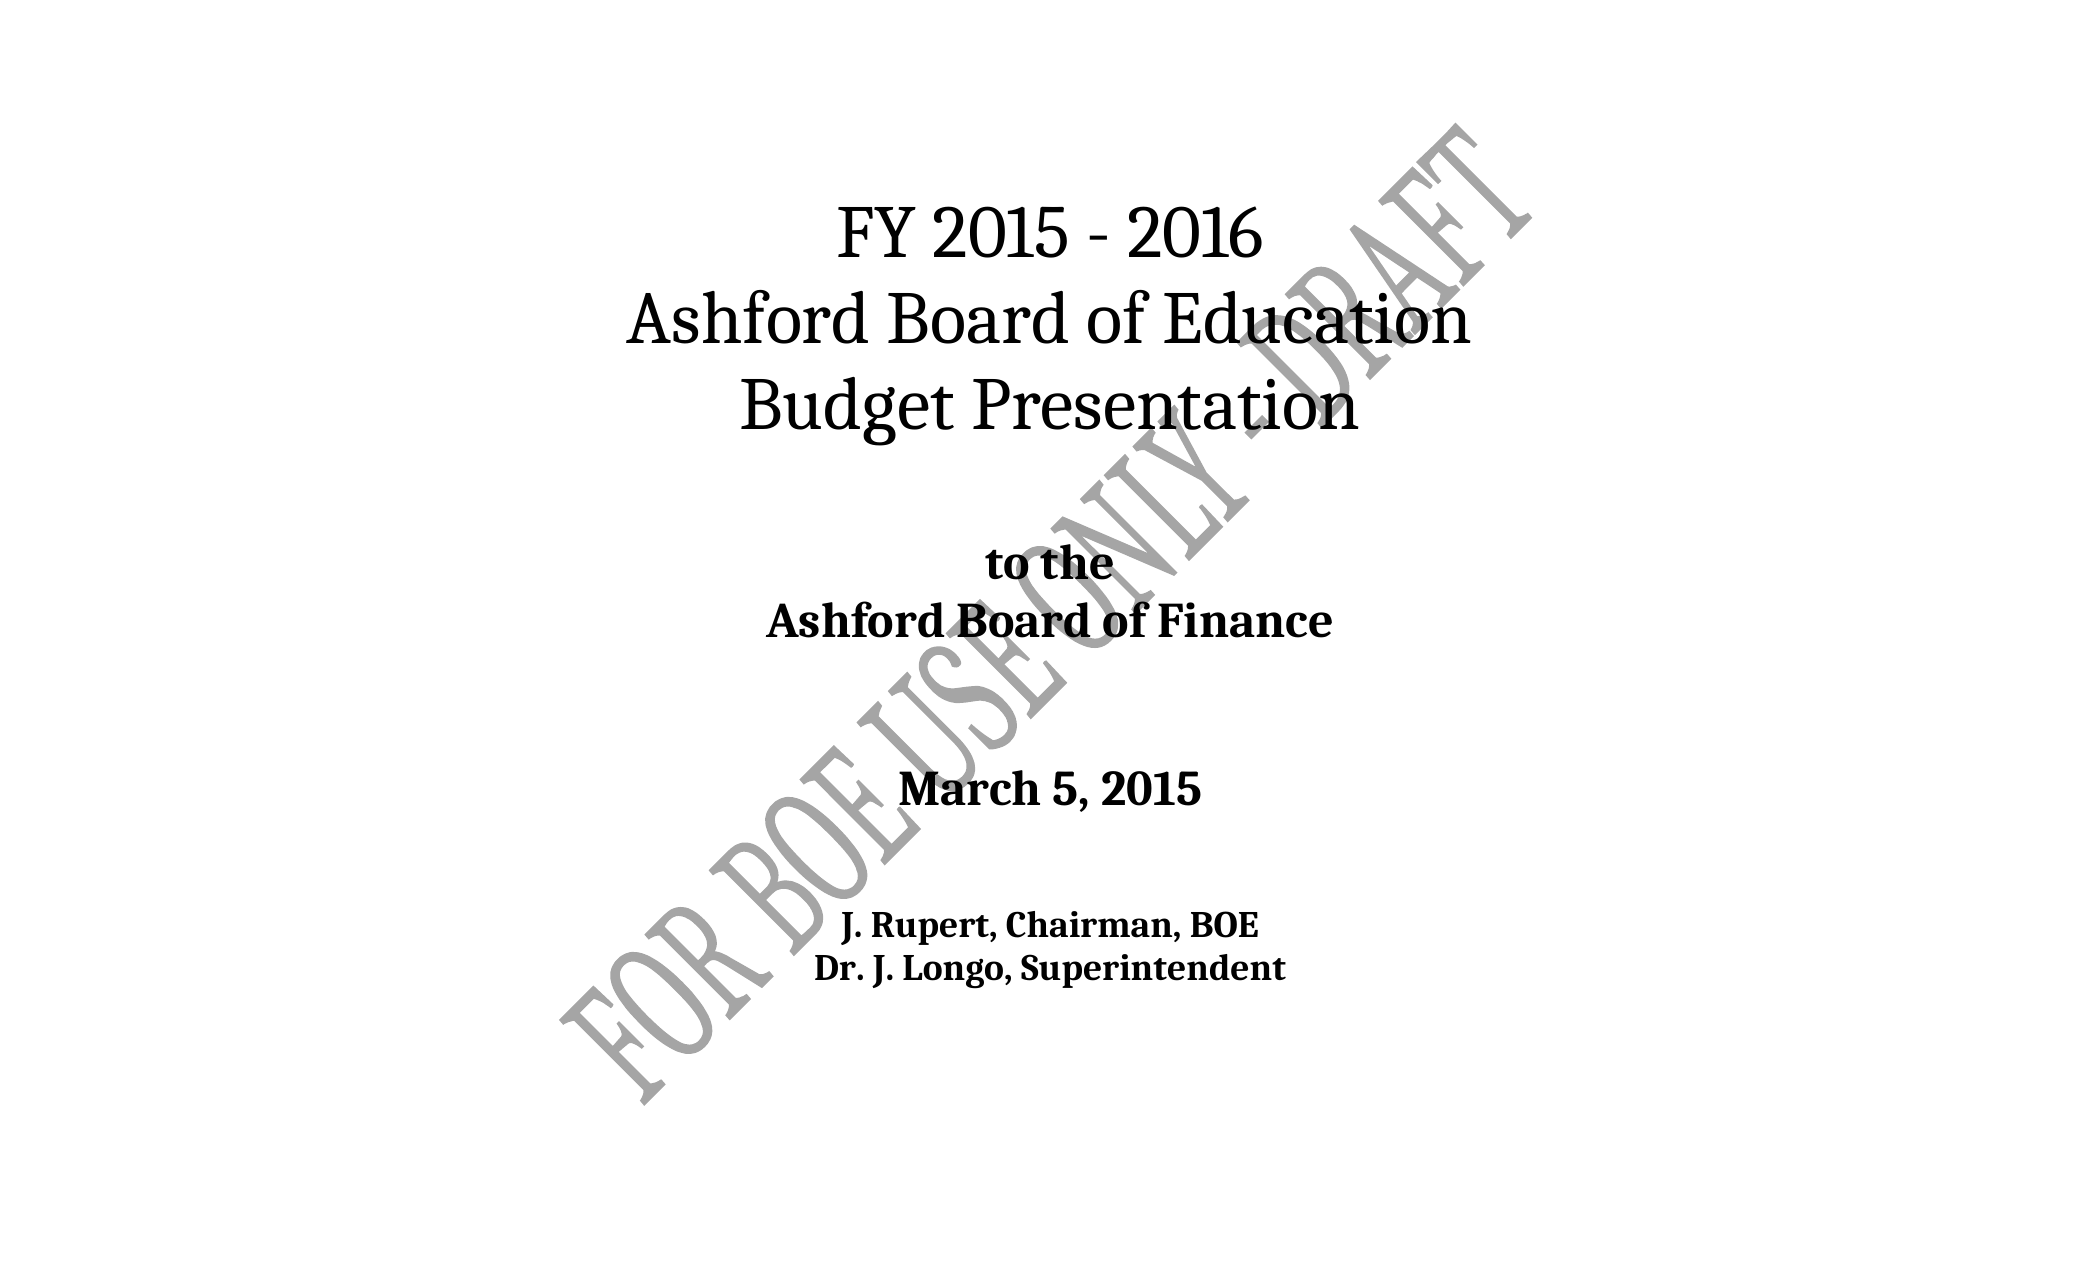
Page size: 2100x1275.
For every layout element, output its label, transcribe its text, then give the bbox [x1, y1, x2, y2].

text Budget Presentation [105, 362, 1995, 449]
text J. Rupert, Chairman, BOE [105, 904, 1995, 947]
text FY 2015 - 2016 [105, 190, 1995, 276]
text March 5, 2015 [105, 760, 1995, 818]
text Ashford Board of Education [105, 276, 1995, 362]
text Ashford Board of Finance [105, 592, 1995, 650]
text to the [105, 535, 1995, 592]
text Dr. J. Longo, Superintendent [105, 947, 1995, 990]
